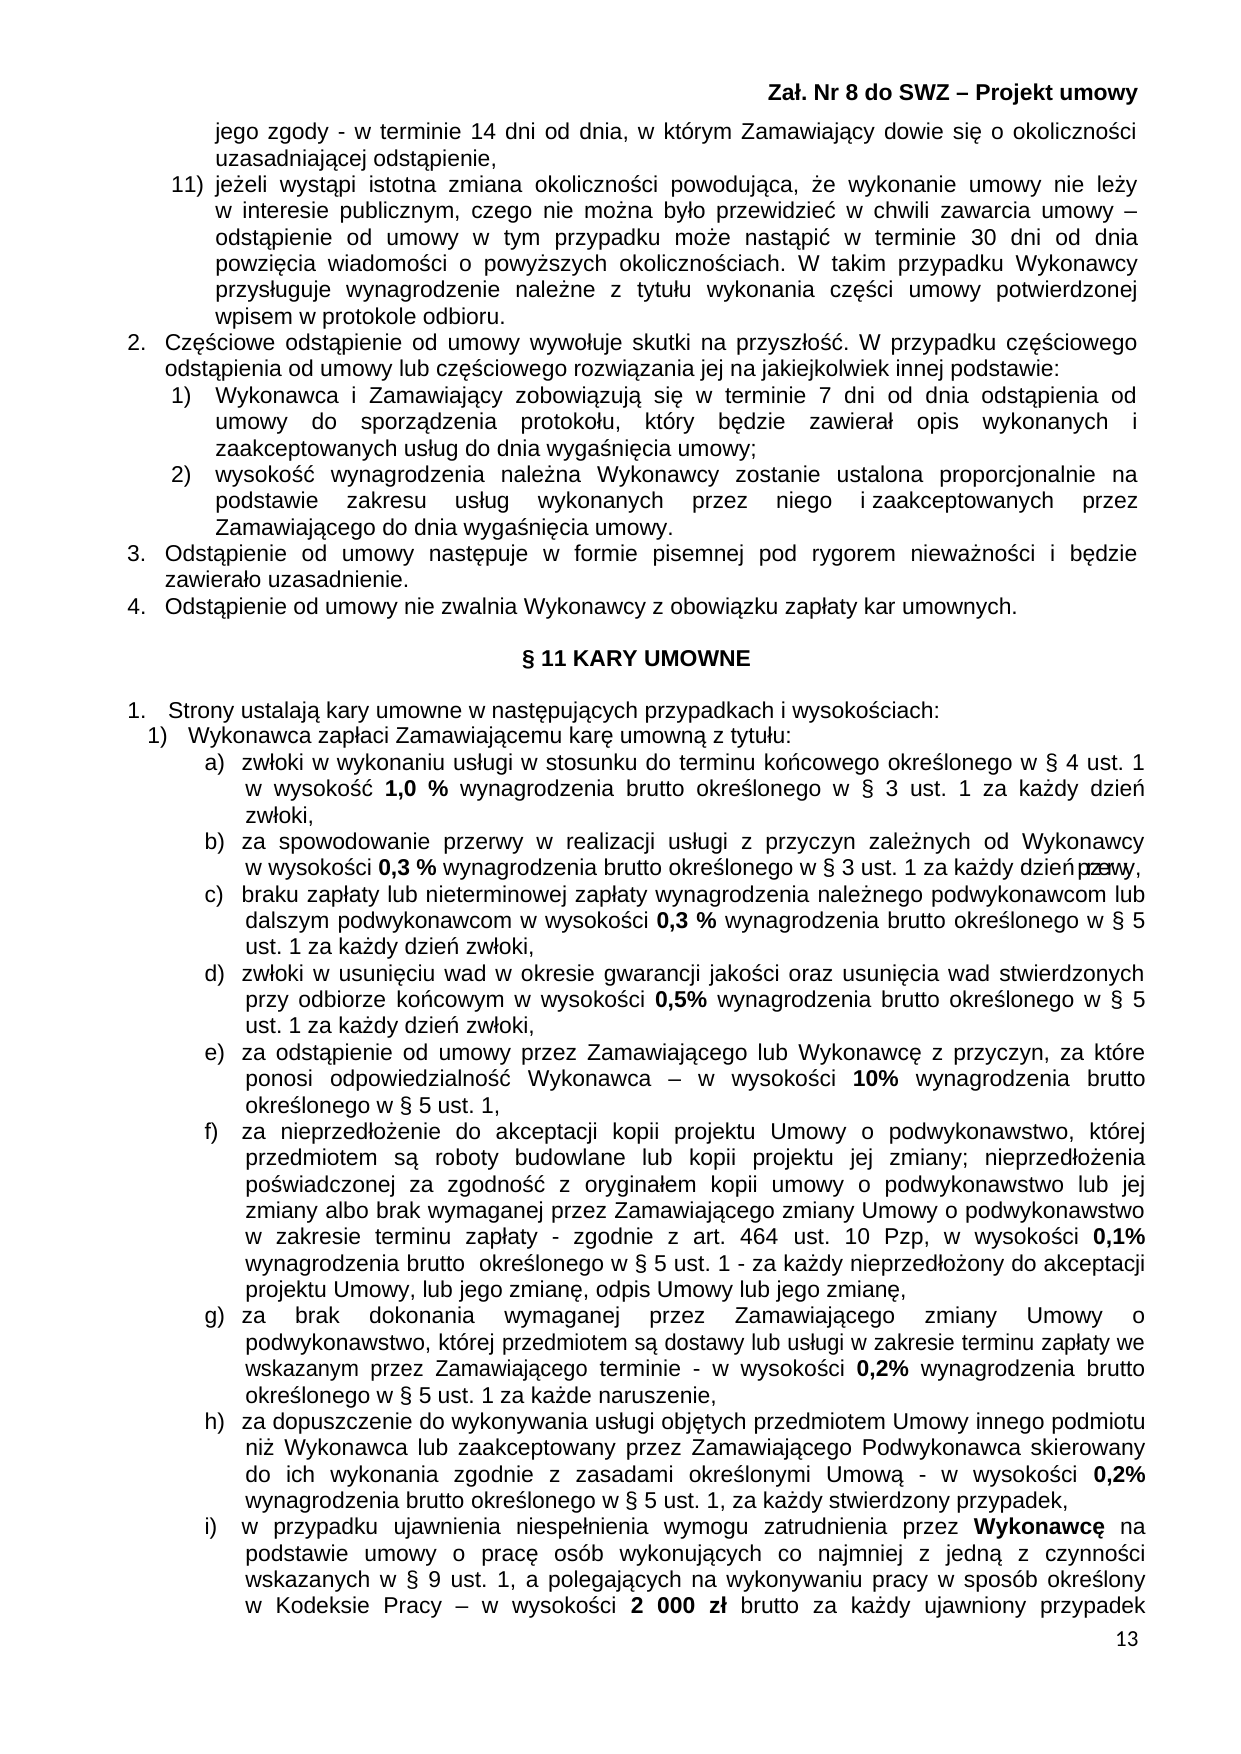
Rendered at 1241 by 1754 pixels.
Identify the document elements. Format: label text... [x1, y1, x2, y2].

list za nieprzedłożenie do akceptacji kopii projektu Umowy o podwykonawstwo, której przedmiotem są roboty budowlane lub kopii projektu jej zmiany; nieprzedłożenia poświadczonej za zgodność z oryginałem kopii umowy o podwykonawstwo lub jej zmiany albo brak wymaganej przez Zamawiającego zmiany Umowy o podwykonawstwo w zakresie terminu zapłaty - zgodnie z art. 464 ust. 10 Pzp, w wysokości 0,1% wynagrodzenia brutto określonego w § 5 ust. 1 - za każdy nieprzedłożony do akceptacji projektu Umowy, lub jego zmianę, odpis Umowy lub jego zmianę, [204, 1118, 1146, 1302]
list Wykonawca zapłaci Zamawiającemu karę umowną z tytułu: [147, 723, 1146, 749]
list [171, 118, 1138, 171]
list za odstąpienie od umowy przez Zamawiającego lub Wykonawcę z przyczyn, za które ponosi odpowiedzialność Wykonawca – w wysokości 10% wynagrodzenia brutto określonego w § 5 ust. 1, [204, 1039, 1146, 1118]
list za spowodowanie przerwy w realizacji usługi z przyczyn zależnych od Wykonawcy w wysokości 0,3 % wynagrodzenia brutto określonego w § 3 ust. 1 za każdy dzień przerwy, [204, 828, 1146, 881]
text § 11 KARY UMOWNE [127, 645, 1146, 672]
list Odstąpienie od umowy następuje w formie pisemnej pod rygorem nieważności i będzie zawierało uzasadnienie. [127, 540, 1138, 593]
list braku zapłaty lub nieterminowej zapłaty wynagrodzenia należnego podwykonawcom lub dalszym podwykonawcom w wysokości 0,3 % wynagrodzenia brutto określonego w § 5 ust. 1 za każdy dzień zwłoki, [204, 881, 1146, 960]
list Strony ustalają kary umowne w następujących przypadkach i wysokościach: [127, 698, 1146, 723]
list Odstąpienie od umowy nie zwalnia Wykonawcy z obowiązku zapłaty kar umownych. [127, 593, 1138, 619]
list za brak dokonania wymaganej przez Zamawiającego zmiany Umowy o podwykonawstwo, której przedmiotem są dostawy lub usługi w zakresie terminu zapłaty we wskazanym przez Zamawiającego terminie - w wysokości 0,2% wynagrodzenia brutto określonego w § 5 ust. 1 za każde naruszenie, [204, 1302, 1146, 1408]
list wysokość wynagrodzenia należna Wykonawcy zostanie ustalona proporcjonalnie na podstawie zakresu usług wykonanych przez niego i zaakceptowanych przez Zamawiającego do dnia wygaśnięcia umowy. [171, 461, 1138, 540]
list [204, 1513, 1146, 1619]
list za dopuszczenie do wykonywania usługi objętych przedmiotem Umowy innego podmiotu niż Wykonawca lub zaakceptowany przez Zamawiającego Podwykonawca skierowany do ich wykonania zgodnie z zasadami określonymi Umową - w wysokości 0,2% wynagrodzenia brutto określonego w § 5 ust. 1, za każdy stwierdzony przypadek, [204, 1408, 1146, 1513]
list zwłoki w usunięciu wad w okresie gwarancji jakości oraz usunięcia wad stwierdzonych przy odbiorze końcowym w wysokości 0,5% wynagrodzenia brutto określonego w § 5 ust. 1 za każdy dzień zwłoki, [204, 960, 1146, 1039]
list Częściowe odstąpienie od umowy wywołuje skutki na przyszłość. W przypadku częściowego odstąpienia od umowy lub częściowego rozwiązania jej na jakiejkolwiek innej podstawie: [127, 329, 1138, 382]
list jeżeli wystąpi istotna zmiana okoliczności powodująca, że wykonanie umowy nie leży w interesie publicznym, czego nie można było przewidzieć w chwili zawarcia umowy – odstąpienie od umowy w tym przypadku może nastąpić w terminie 30 dni od dnia powzięcia wiadomości o powyższych okolicznościach. W takim przypadku Wykonawcy przysługuje wynagrodzenie należne z tytułu wykonania części umowy potwierdzonej wpisem w protokole odbioru. [171, 171, 1138, 329]
list Wykonawca i Zamawiający zobowiązują się w terminie 7 dni od dnia odstąpienia od umowy do sporządzenia protokołu, który będzie zawierał opis wykonanych i zaakceptowanych usług do dnia wygaśnięcia umowy; [171, 382, 1138, 461]
list zwłoki w wykonaniu usługi w stosunku do terminu końcowego określonego w § 4 ust. 1 w wysokość 1,0 % wynagrodzenia brutto określonego w § 3 ust. 1 za każdy dzień zwłoki, [204, 749, 1146, 828]
